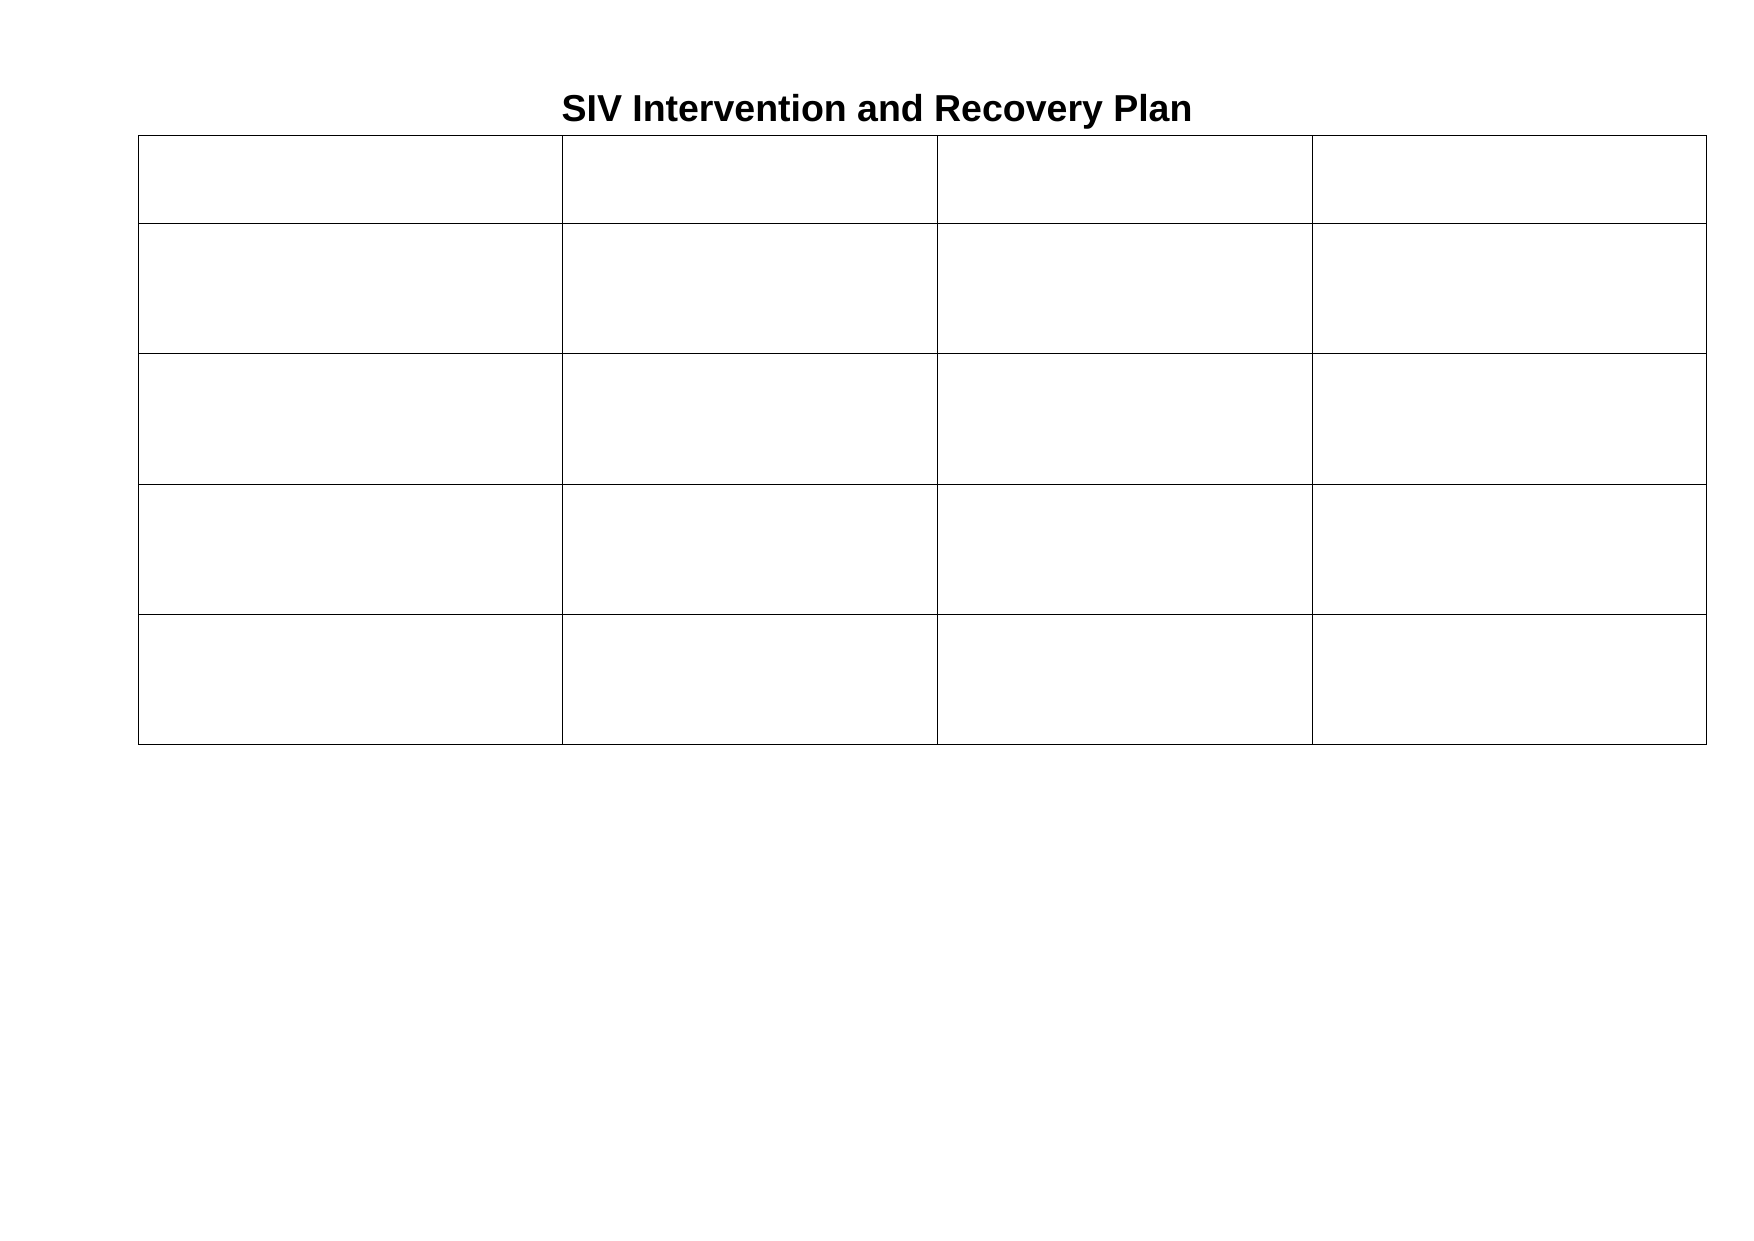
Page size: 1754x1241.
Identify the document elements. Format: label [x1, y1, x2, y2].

table_cell [563, 615, 937, 744]
table_cell [938, 485, 1312, 614]
table_cell [563, 485, 937, 614]
table_cell [938, 136, 1312, 223]
table_cell [1313, 354, 1706, 483]
table_cell [1313, 615, 1706, 744]
table_cell [938, 224, 1312, 353]
table_cell [139, 224, 562, 353]
table_cell [563, 224, 937, 353]
table_cell [938, 354, 1312, 483]
table_cell [563, 354, 937, 483]
table_cell [1313, 136, 1706, 223]
table_cell [1313, 485, 1706, 614]
table_cell [563, 136, 937, 223]
table_cell [139, 615, 562, 744]
table_cell [1313, 224, 1706, 353]
table_cell [139, 485, 562, 614]
table_cell [139, 136, 562, 223]
table_cell [139, 354, 562, 483]
table_cell [938, 615, 1312, 744]
